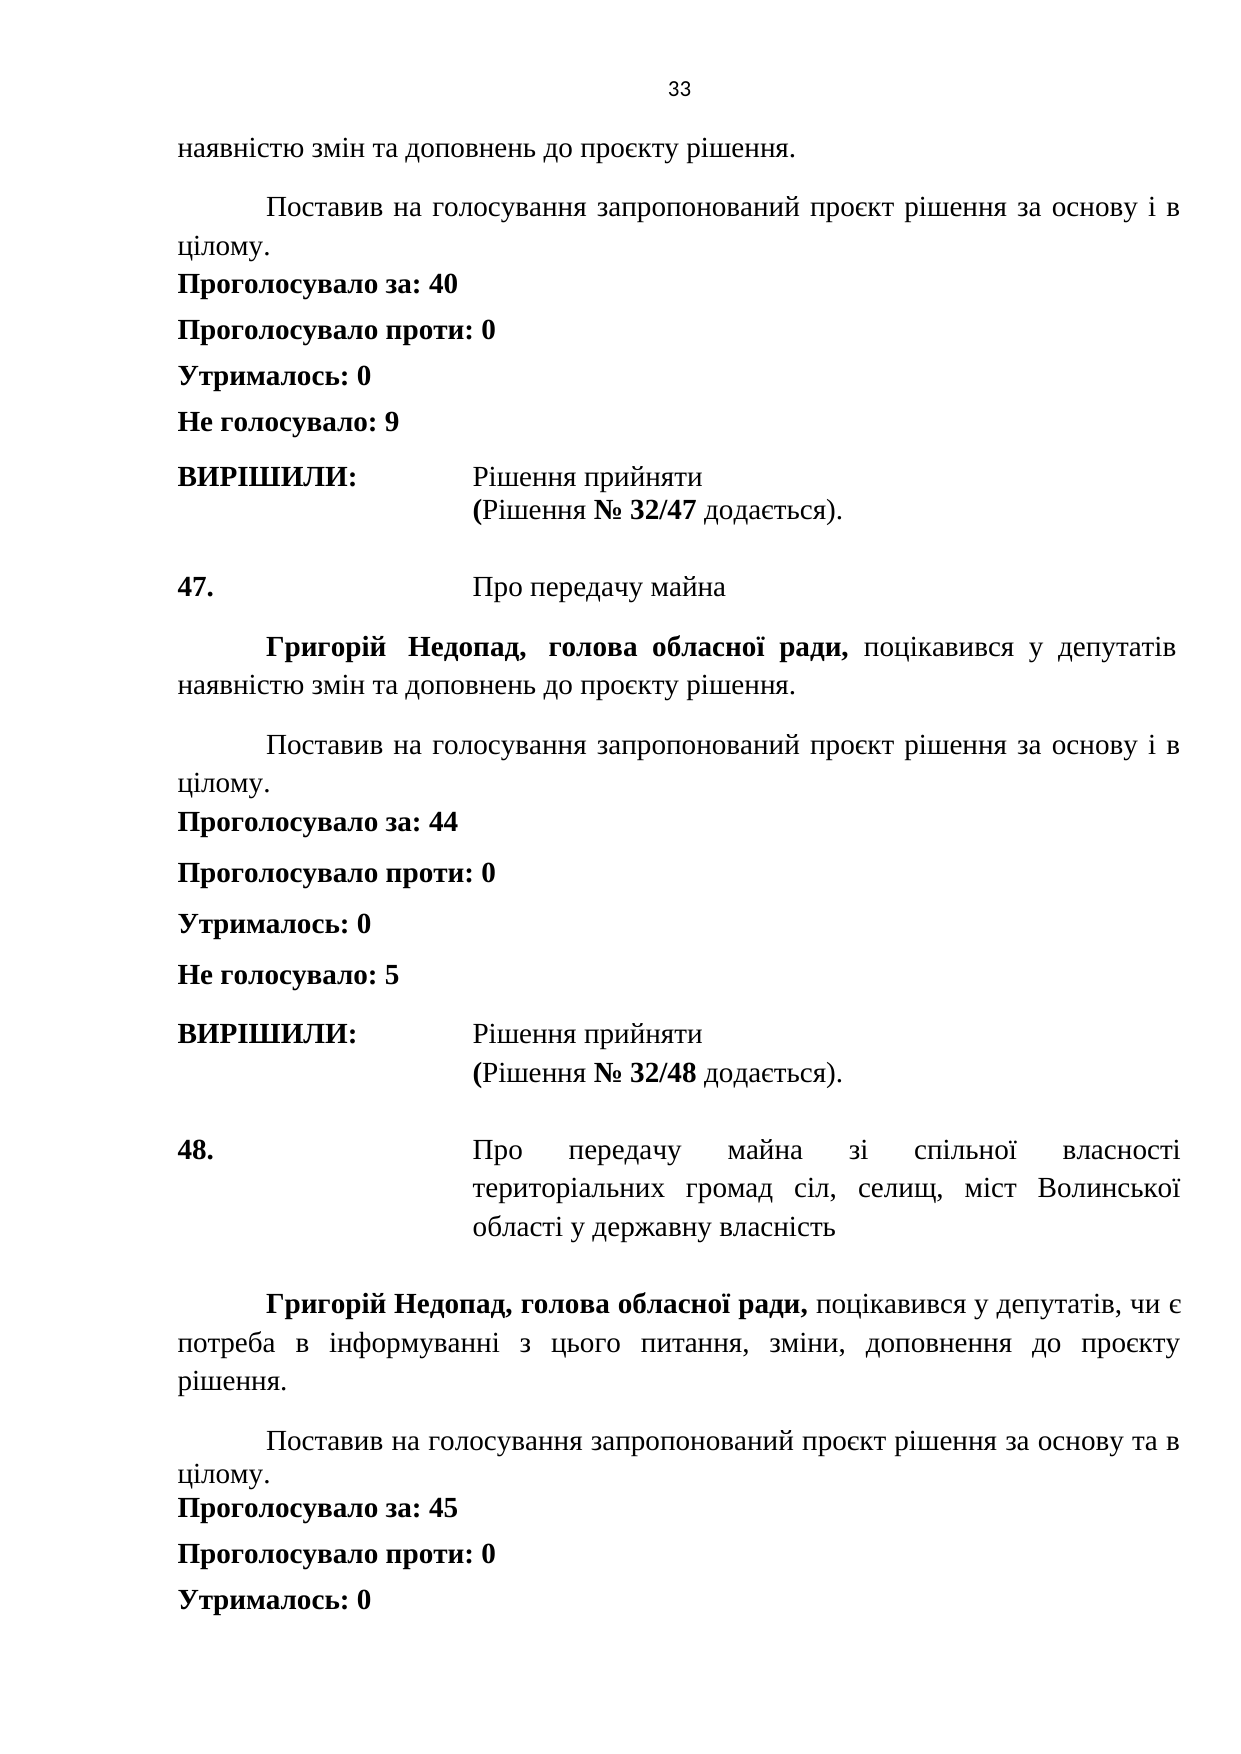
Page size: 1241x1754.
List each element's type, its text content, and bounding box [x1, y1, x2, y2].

text Проголосувало проти: 0 [177, 1536, 1181, 1569]
text Проголосувало за: 45 [177, 1490, 1181, 1523]
text наявністю змін та доповнень до проєкту рішення. [177, 130, 1181, 163]
text Григорій Недопад, голова обласної ради, поцікавився у депутатів [177, 629, 1181, 662]
text Не голосувало: 5 [177, 957, 1181, 991]
text Не голосувало: 9 [177, 404, 1181, 438]
text Поставив на голосування запропонований проєкт рішення за основу і в цілому. [177, 189, 1181, 261]
text Утрималось: 0 [177, 1582, 1181, 1615]
text (Рішення № 32/47 додається). [192, 492, 1181, 526]
text Поставив на голосування запропонований проєкт рішення за основу та в цілому. [177, 1423, 1181, 1490]
text Утрималось: 0 [177, 906, 1181, 939]
text (Рішення № 32/48 додається). [192, 1055, 1181, 1088]
text Утрималось: 0 [177, 358, 1181, 392]
text Проголосувало проти: 0 [177, 855, 1181, 888]
text наявністю змін та доповнень до проєкту рішення. [177, 667, 1181, 701]
text Поставив на голосування запропонований проєкт рішення за основу і в цілому. [177, 727, 1181, 799]
list Про передачу майна зі спільної власності територіальних громад сіл, селищ, міст Волинської області у державну власність [177, 1132, 1181, 1243]
text Проголосувало проти: 0 [177, 312, 1181, 346]
text Проголосувало за: 44 [177, 804, 1181, 837]
text Проголосувало за: 40 [177, 266, 1181, 300]
list Григорій Недопад, голова обласної ради, поцікавився у депутатів, чи є потреба в інформуванні з цього питання, зміни, доповнення до проєкту рішення. [177, 1286, 1181, 1397]
list Про передачу майна [177, 569, 1181, 603]
text ВИРІШИЛИ: Рішення прийняти [177, 1016, 1181, 1050]
text ВИРІШИЛИ: Рішення прийняти [177, 459, 1181, 492]
